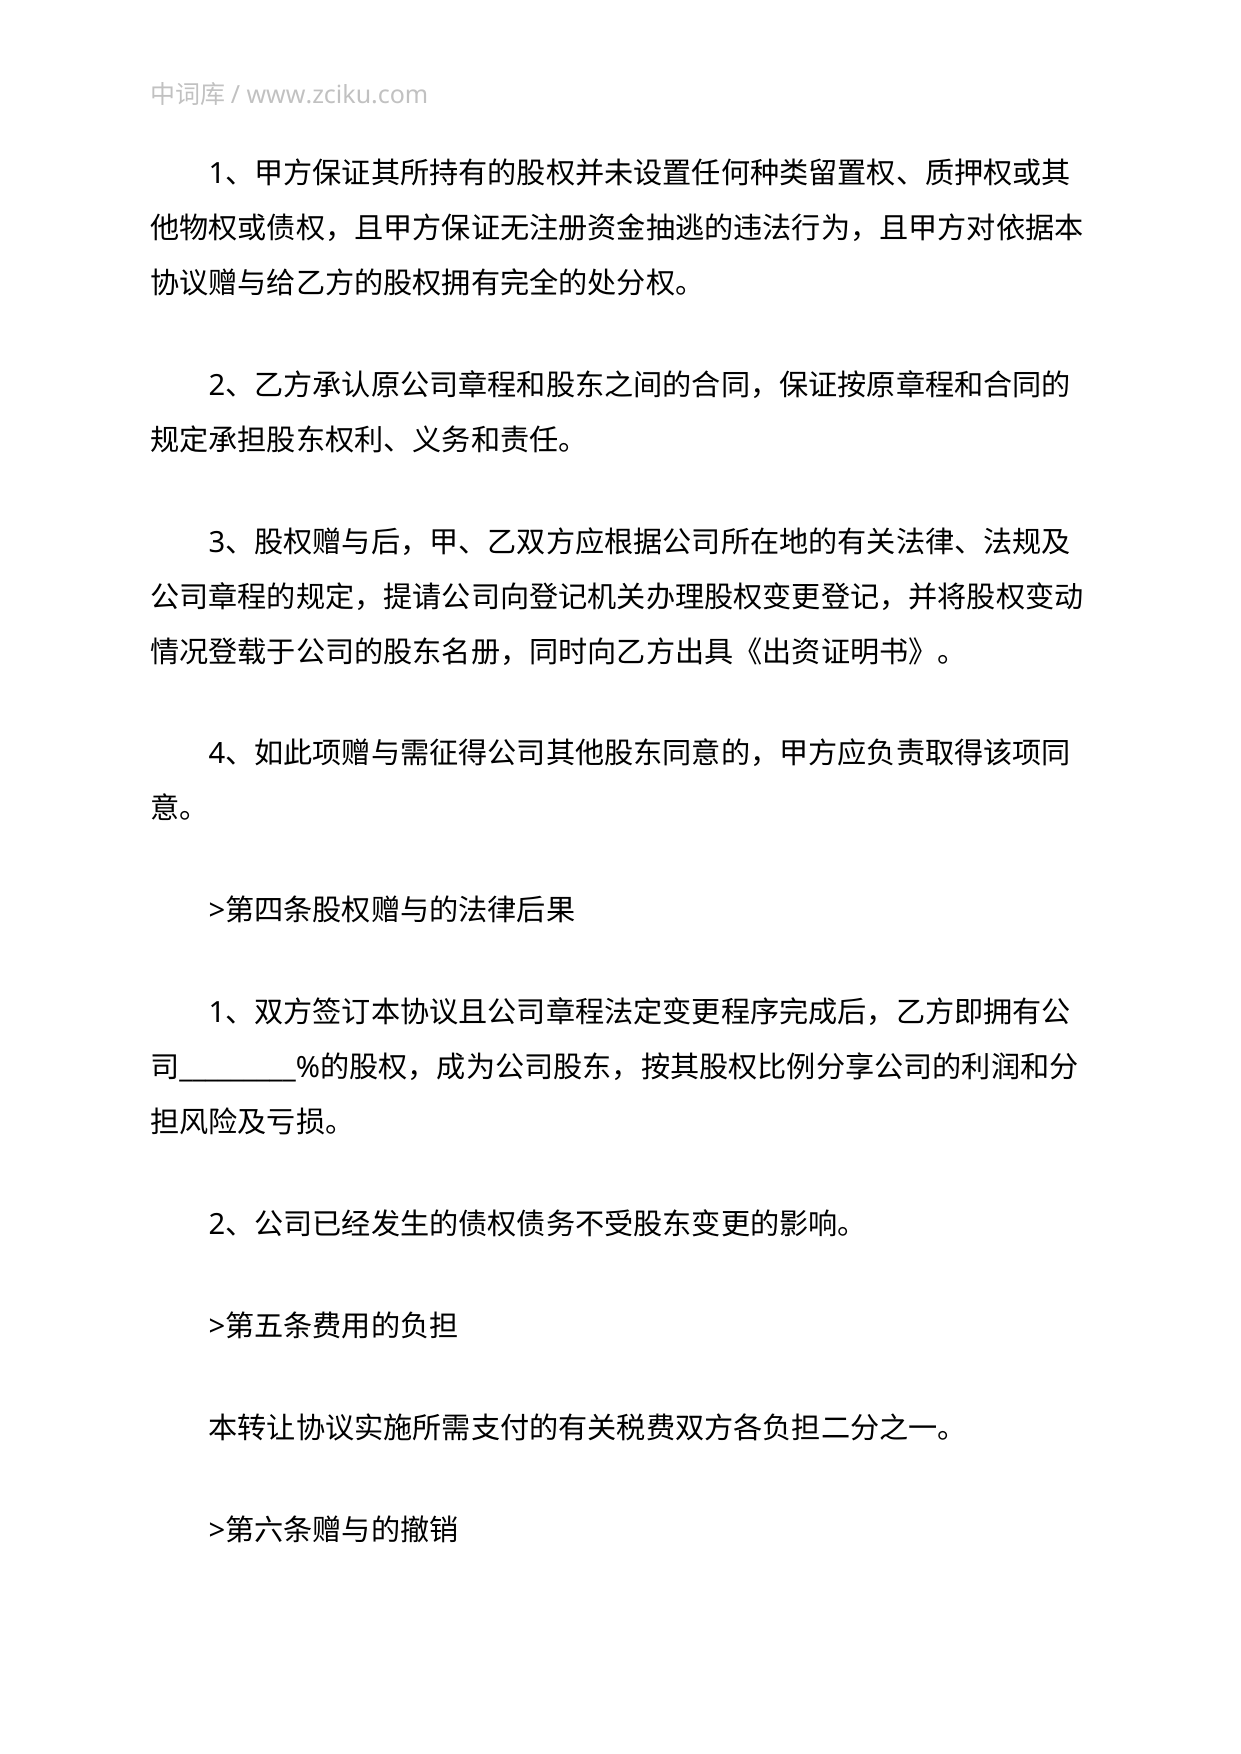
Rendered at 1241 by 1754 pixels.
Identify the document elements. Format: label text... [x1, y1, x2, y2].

text >第五条费用的负担 [150, 1303, 1090, 1345]
text 1、甲方保证其所持有的股权并未设置任何种类留置权、质押权或其他物权或债权，且甲方保证无注册资金抽逃的违法行为，且甲方对依据本协议赠与给乙方的股权拥有完全的处分权。 [150, 150, 1090, 302]
text 3、股权赠与后，甲、乙双方应根据公司所在地的有关法律、法规及公司章程的规定，提请公司向登记机关办理股权变更登记，并将股权变动情况登载于公司的股东名册，同时向乙方出具《出资证明书》。 [150, 518, 1090, 671]
text >第六条赠与的撤销 [150, 1506, 1090, 1549]
text >第四条股权赠与的法律后果 [150, 887, 1090, 929]
text 本转让协议实施所需支付的有关税费双方各负担二分之一。 [150, 1404, 1090, 1447]
text 2、公司已经发生的债权债务不受股东变更的影响。 [150, 1201, 1090, 1243]
text 4、如此项赠与需征得公司其他股东同意的，甲方应负责取得该项同意。 [150, 730, 1090, 827]
text 2、乙方承认原公司章程和股东之间的合同，保证按原章程和合同的规定承担股东权利、义务和责任。 [150, 362, 1090, 459]
text 1、双方签订本协议且公司章程法定变更程序完成后，乙方即拥有公司_________%的股权，成为公司股东，按其股权比例分享公司的利润和分担风险及亏损。 [150, 989, 1090, 1141]
